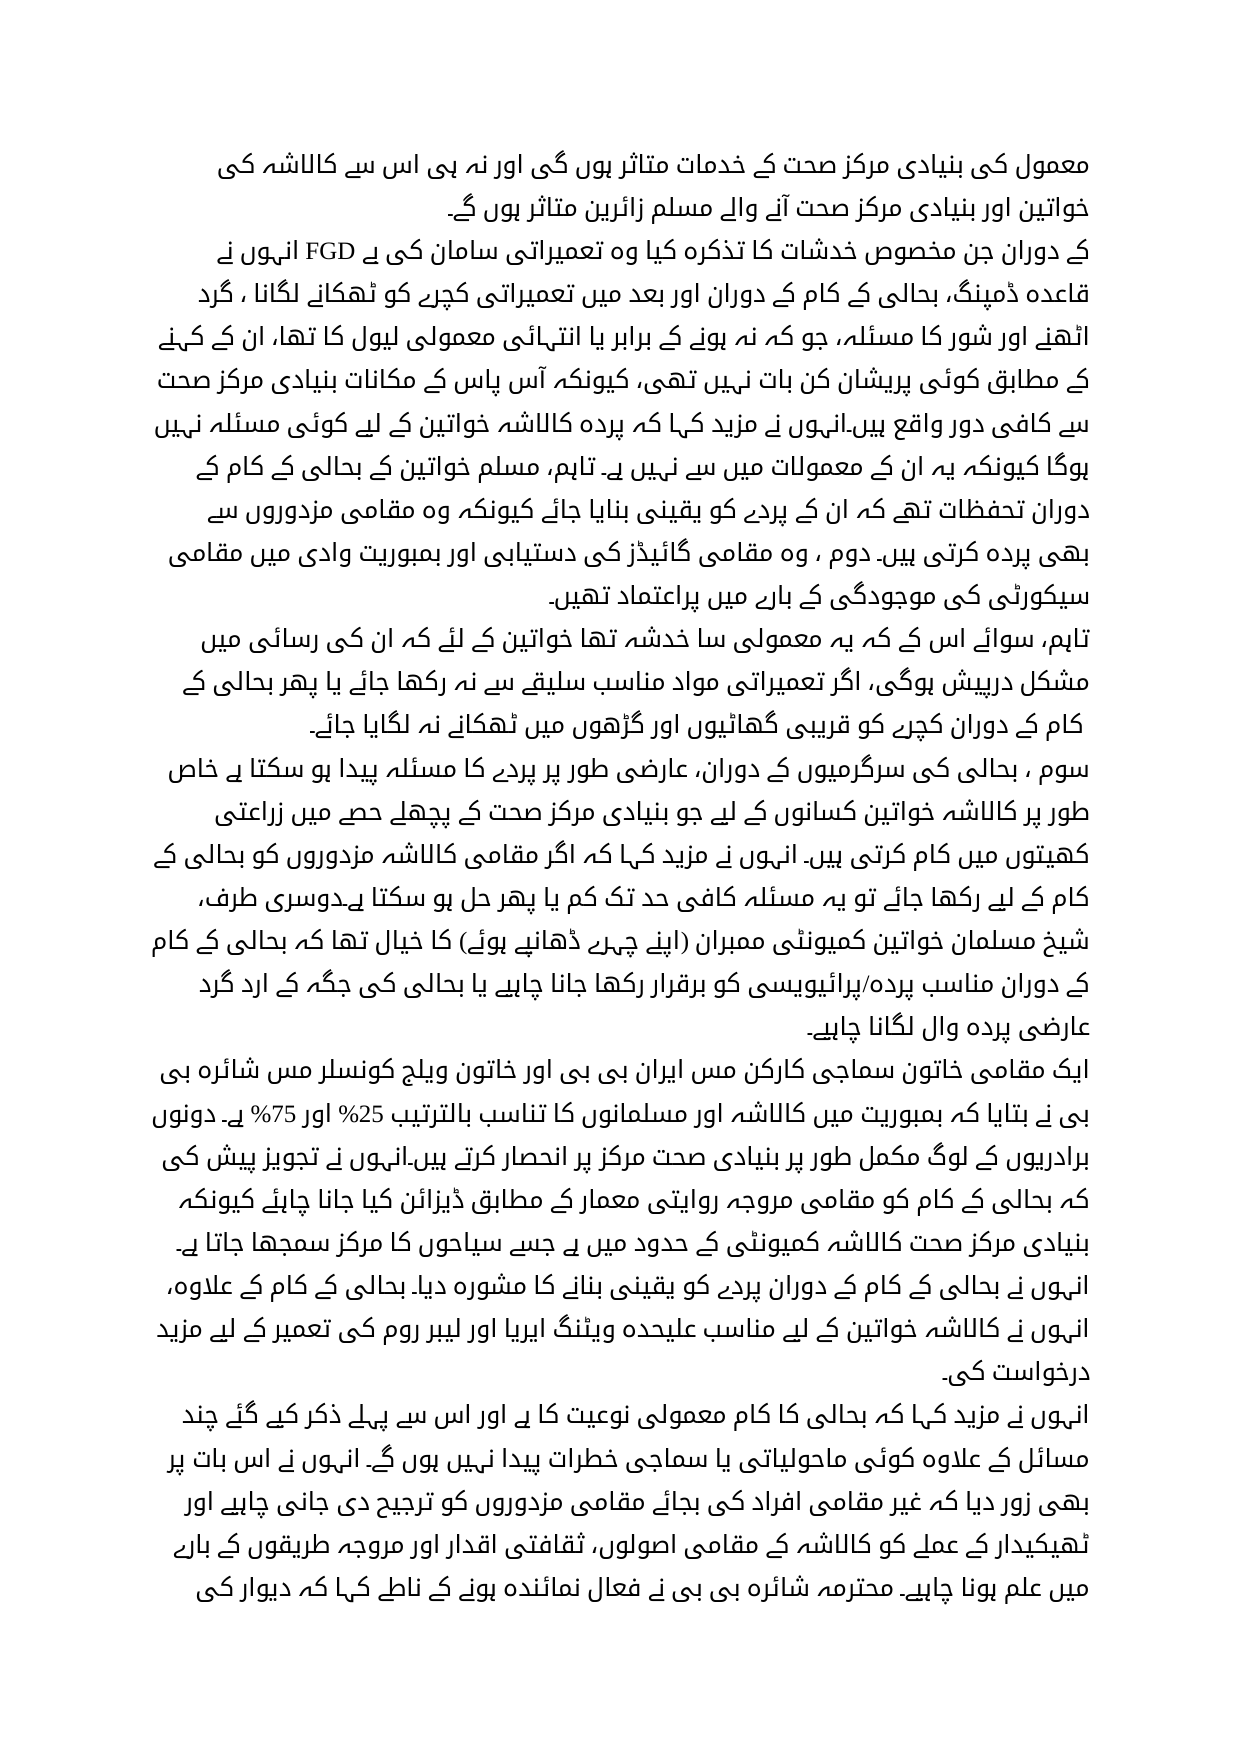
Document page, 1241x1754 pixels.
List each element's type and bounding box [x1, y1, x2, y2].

text [150, 150, 1090, 1602]
